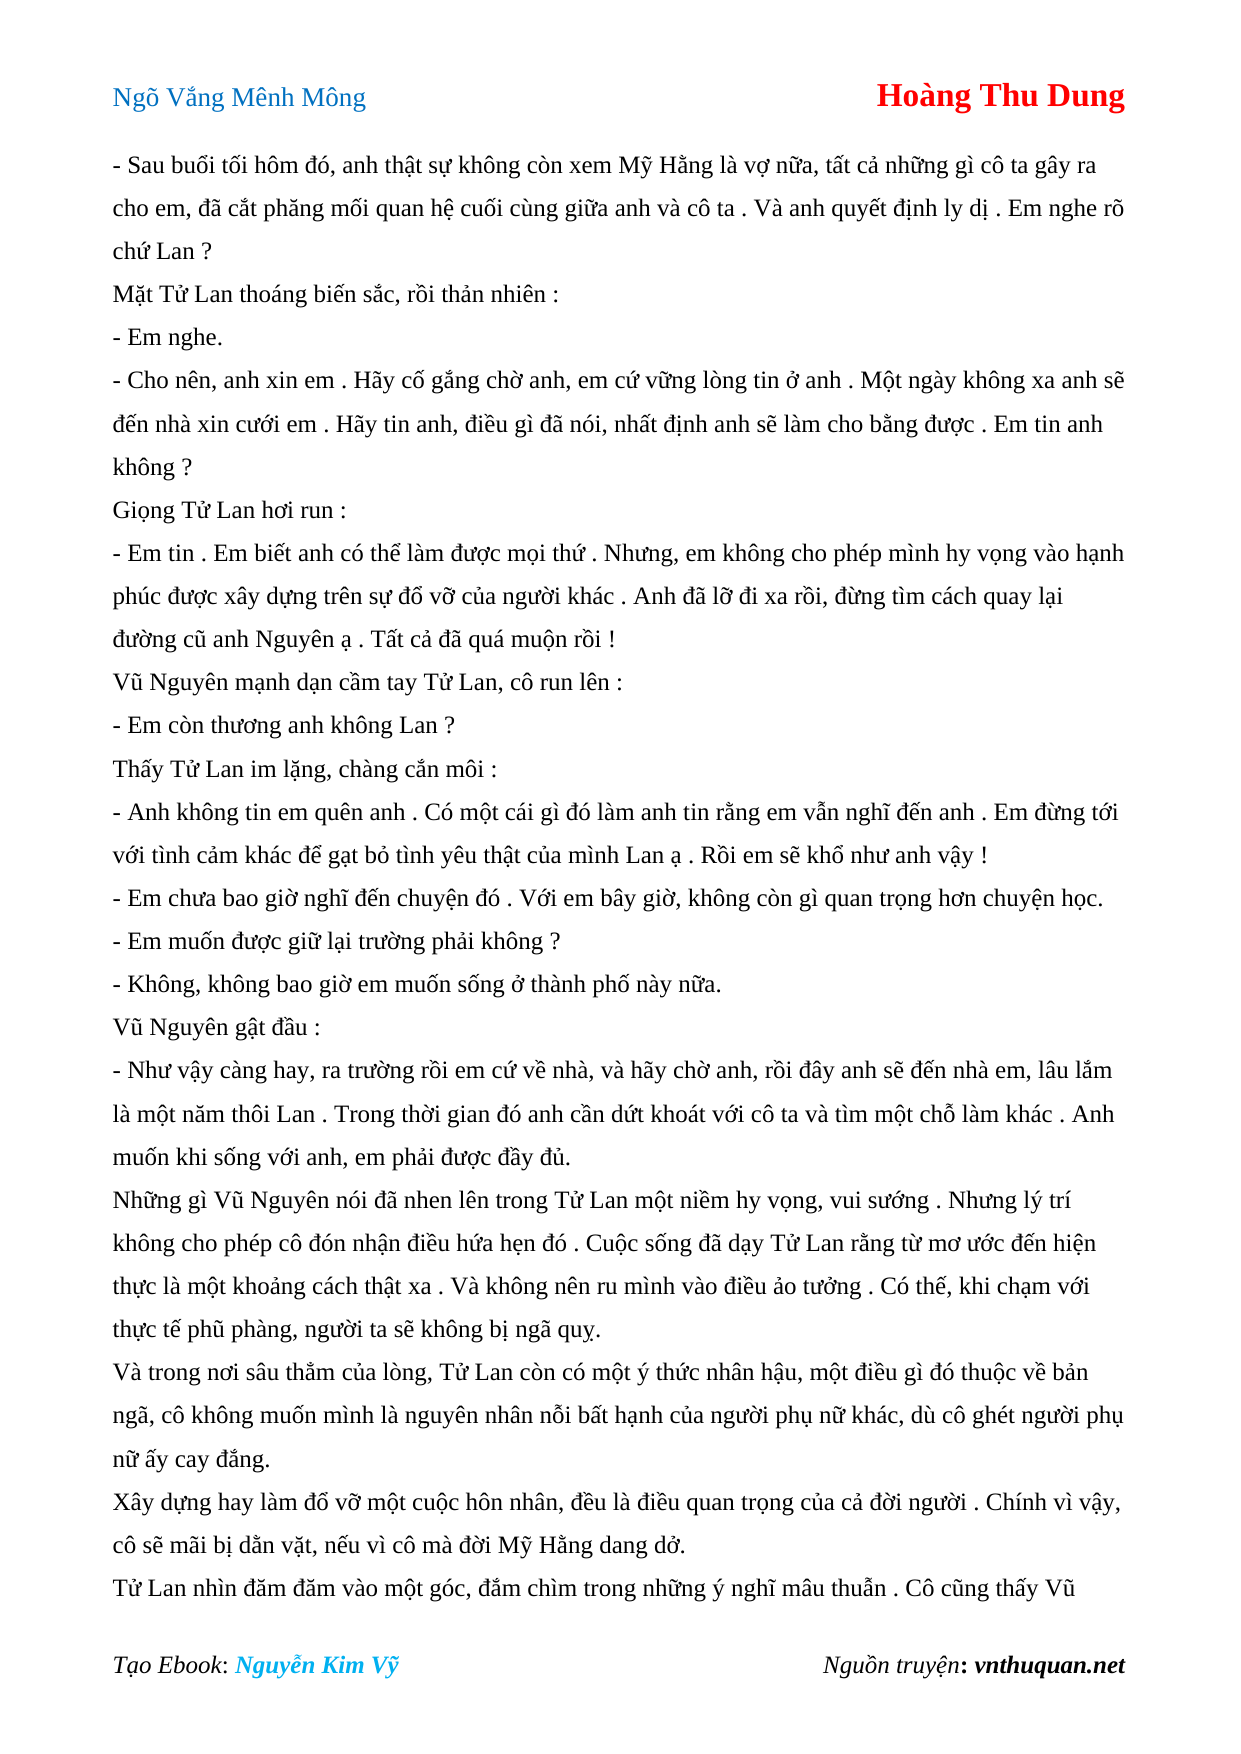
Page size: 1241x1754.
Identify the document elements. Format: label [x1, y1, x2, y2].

text [112, 150, 1128, 1602]
